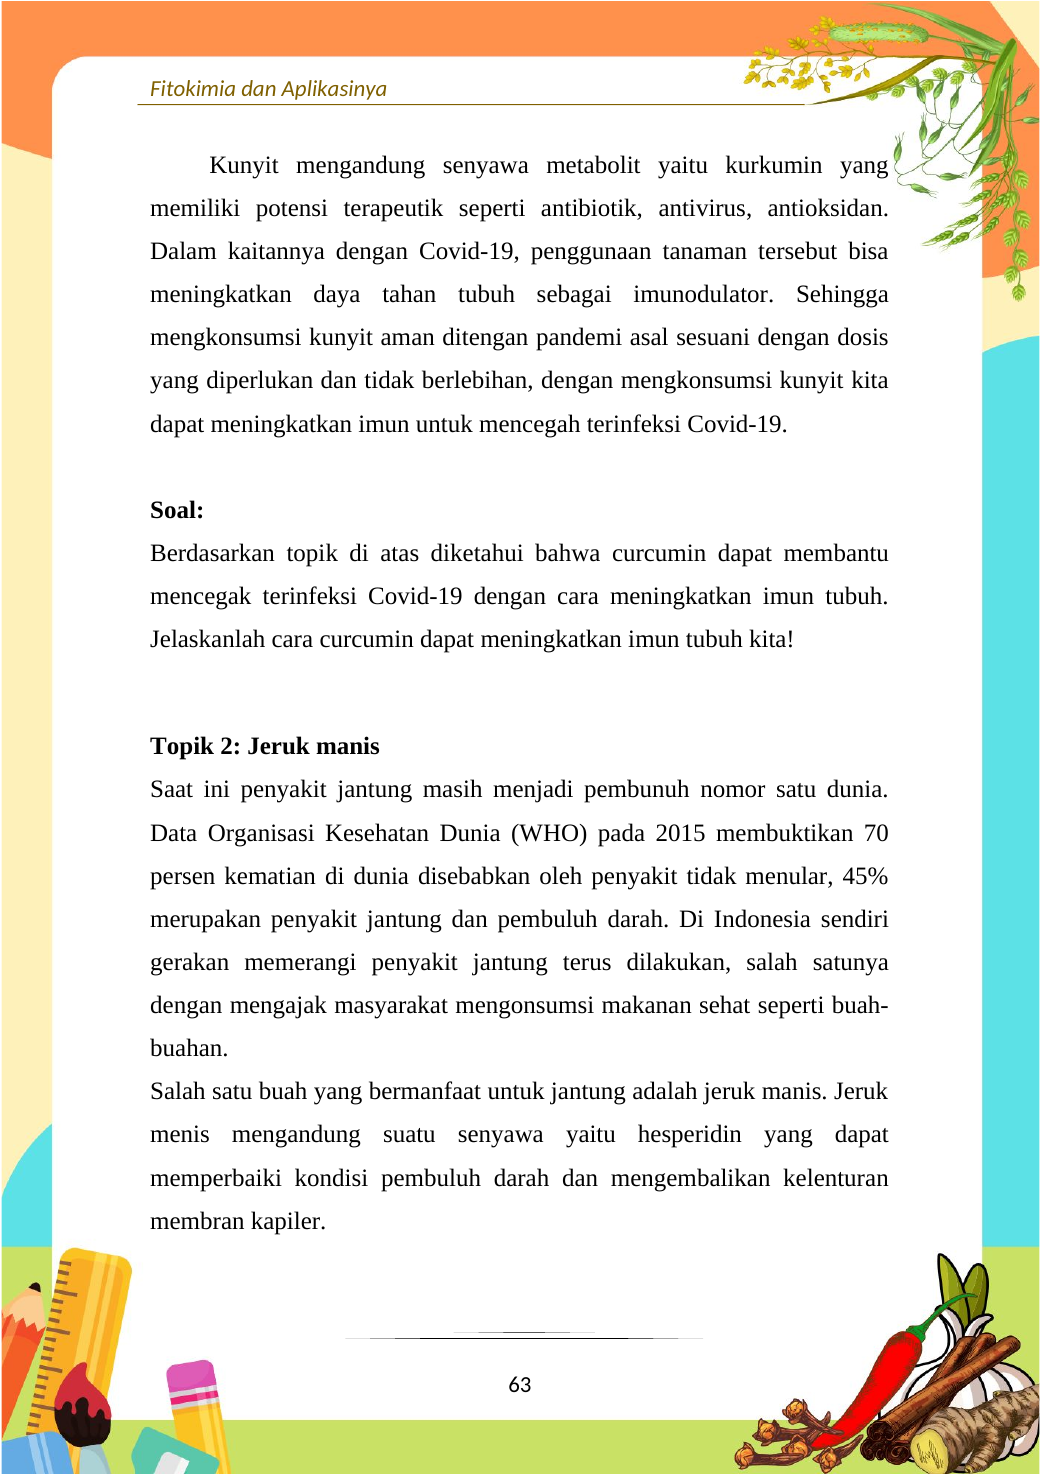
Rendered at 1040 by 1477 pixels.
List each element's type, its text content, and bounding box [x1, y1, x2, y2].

picture [1, 1, 1040, 1474]
text Berdasarkan topik di atas diketahui bahwa curcumin dapat membantu mencegak terinfeksi Covid-19 dengan cara meningkatkan imun tubuh. Jelaskanlah cara curcumin dapat meningkatkan imun tubuh kita! [150, 538, 889, 653]
text Topik 2: Jeruk manis [150, 731, 889, 760]
text Kunyit mengandung senyawa metabolit yaitu kurkumin yang memiliki potensi terapeutik seperti antibiotik, antivirus, antioksidan. Dalam kaitannya dengan Covid-19, penggunaan tanaman tersebut bisa meningkatkan daya tahan tubuh sebagai imunodulator. Sehingga mengkonsumsi kunyit aman ditengan pandemi asal sesuani dengan dosis yang diperlukan dan tidak berlebihan, dengan mengkonsumsi kunyit kita dapat meningkatkan imun untuk mencegah terinfeksi Covid-19. [150, 150, 889, 437]
text Soal: [150, 495, 889, 524]
text Saat ini penyakit jantung masih menjadi pembunuh nomor satu dunia. Data Organisasi Kesehatan Dunia (WHO) pada 2015 membuktikan 70 persen kematian di dunia disebabkan oleh penyakit tidak menular, 45% merupakan penyakit jantung dan pembuluh darah. Di Indonesia sendiri gerakan memerangi penyakit jantung terus dilakukan, salah satunya dengan mengajak masyarakat mengonsumsi makanan sehat seperti buah-buahan. Salah satu buah yang bermanfaat untuk jantung adalah jeruk manis. Jeruk menis mengandung suatu senyawa yaitu hesperidin yang dapat memperbaiki kondisi pembuluh darah dan mengembalikan kelenturan membran kapiler. [150, 774, 889, 1234]
